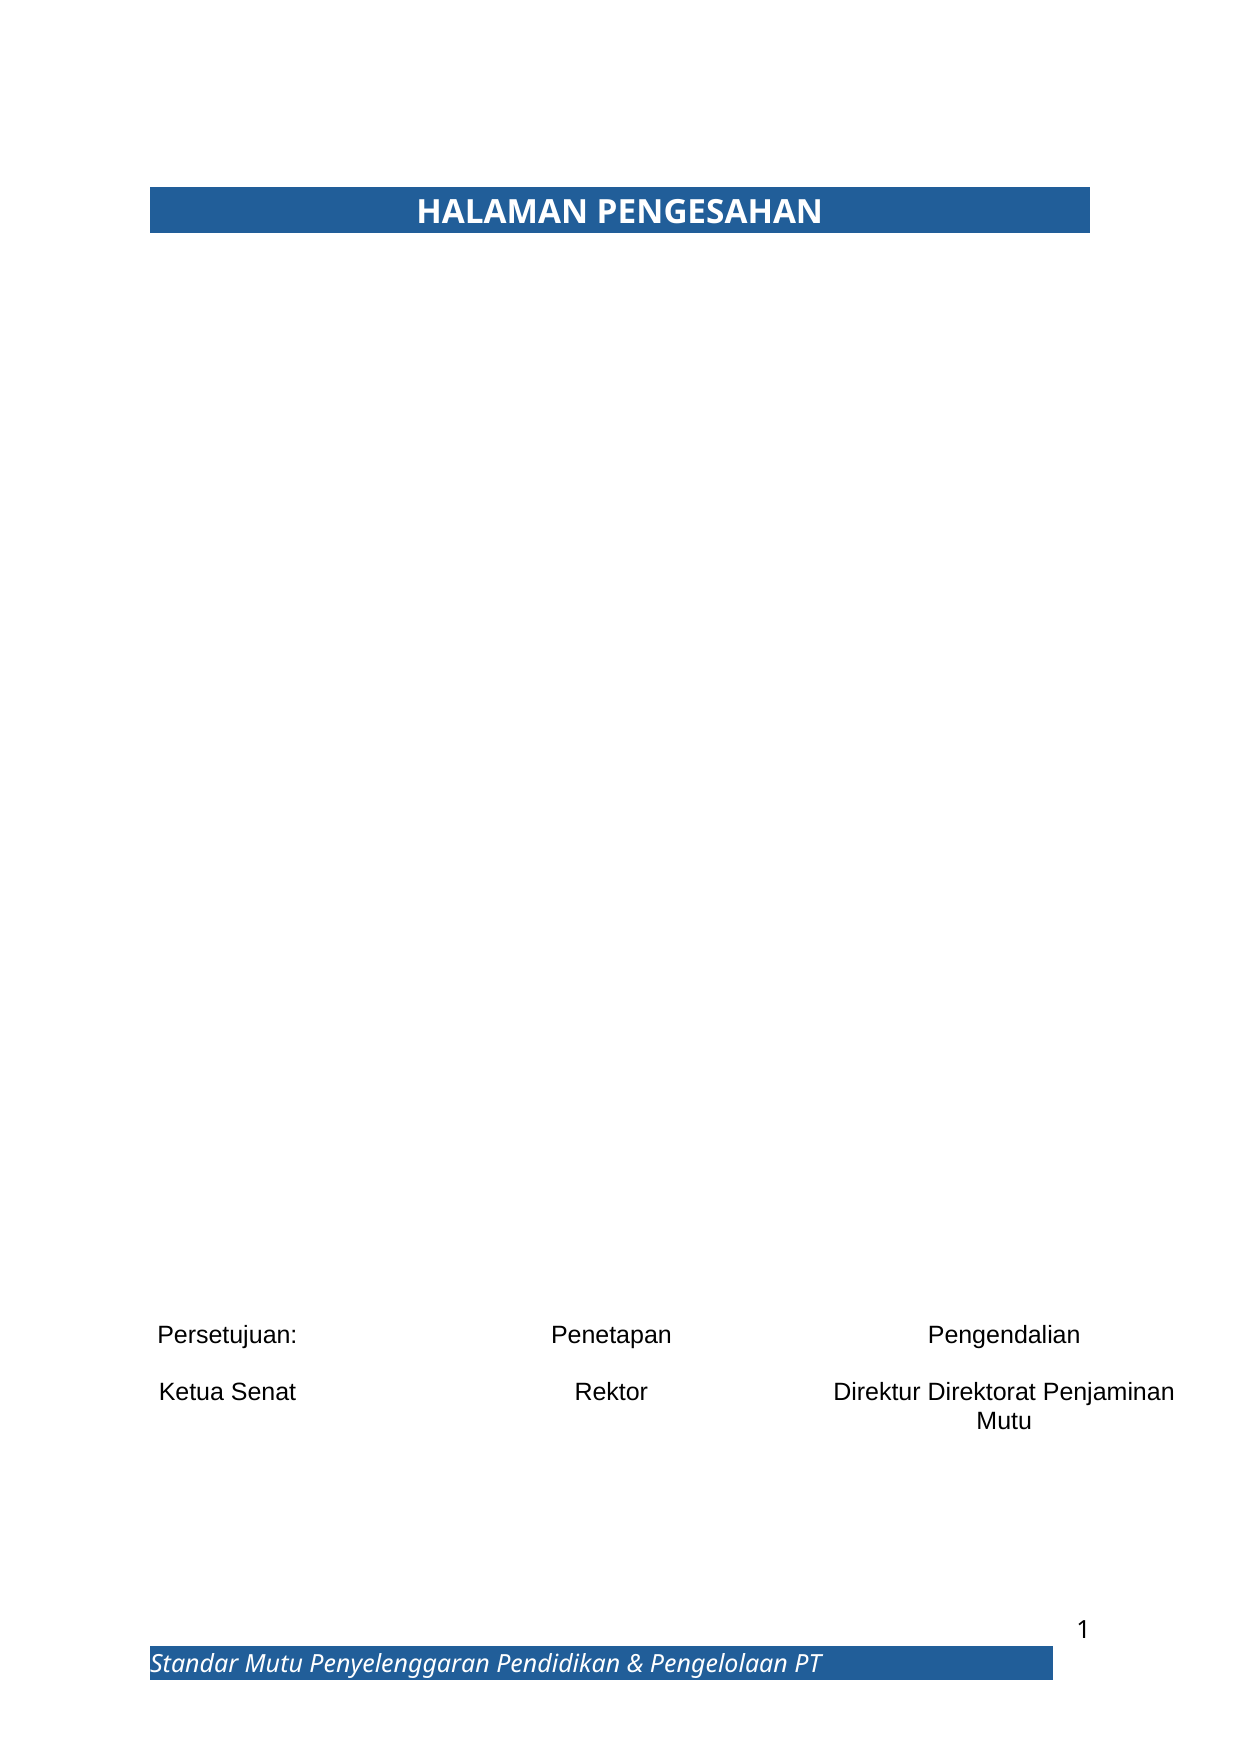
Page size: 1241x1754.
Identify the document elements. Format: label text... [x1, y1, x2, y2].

subtitle HALAMAN PENGESAHAN [150, 187, 1090, 233]
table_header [28, 1320, 427, 1579]
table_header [427, 1320, 796, 1579]
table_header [796, 1320, 1212, 1579]
